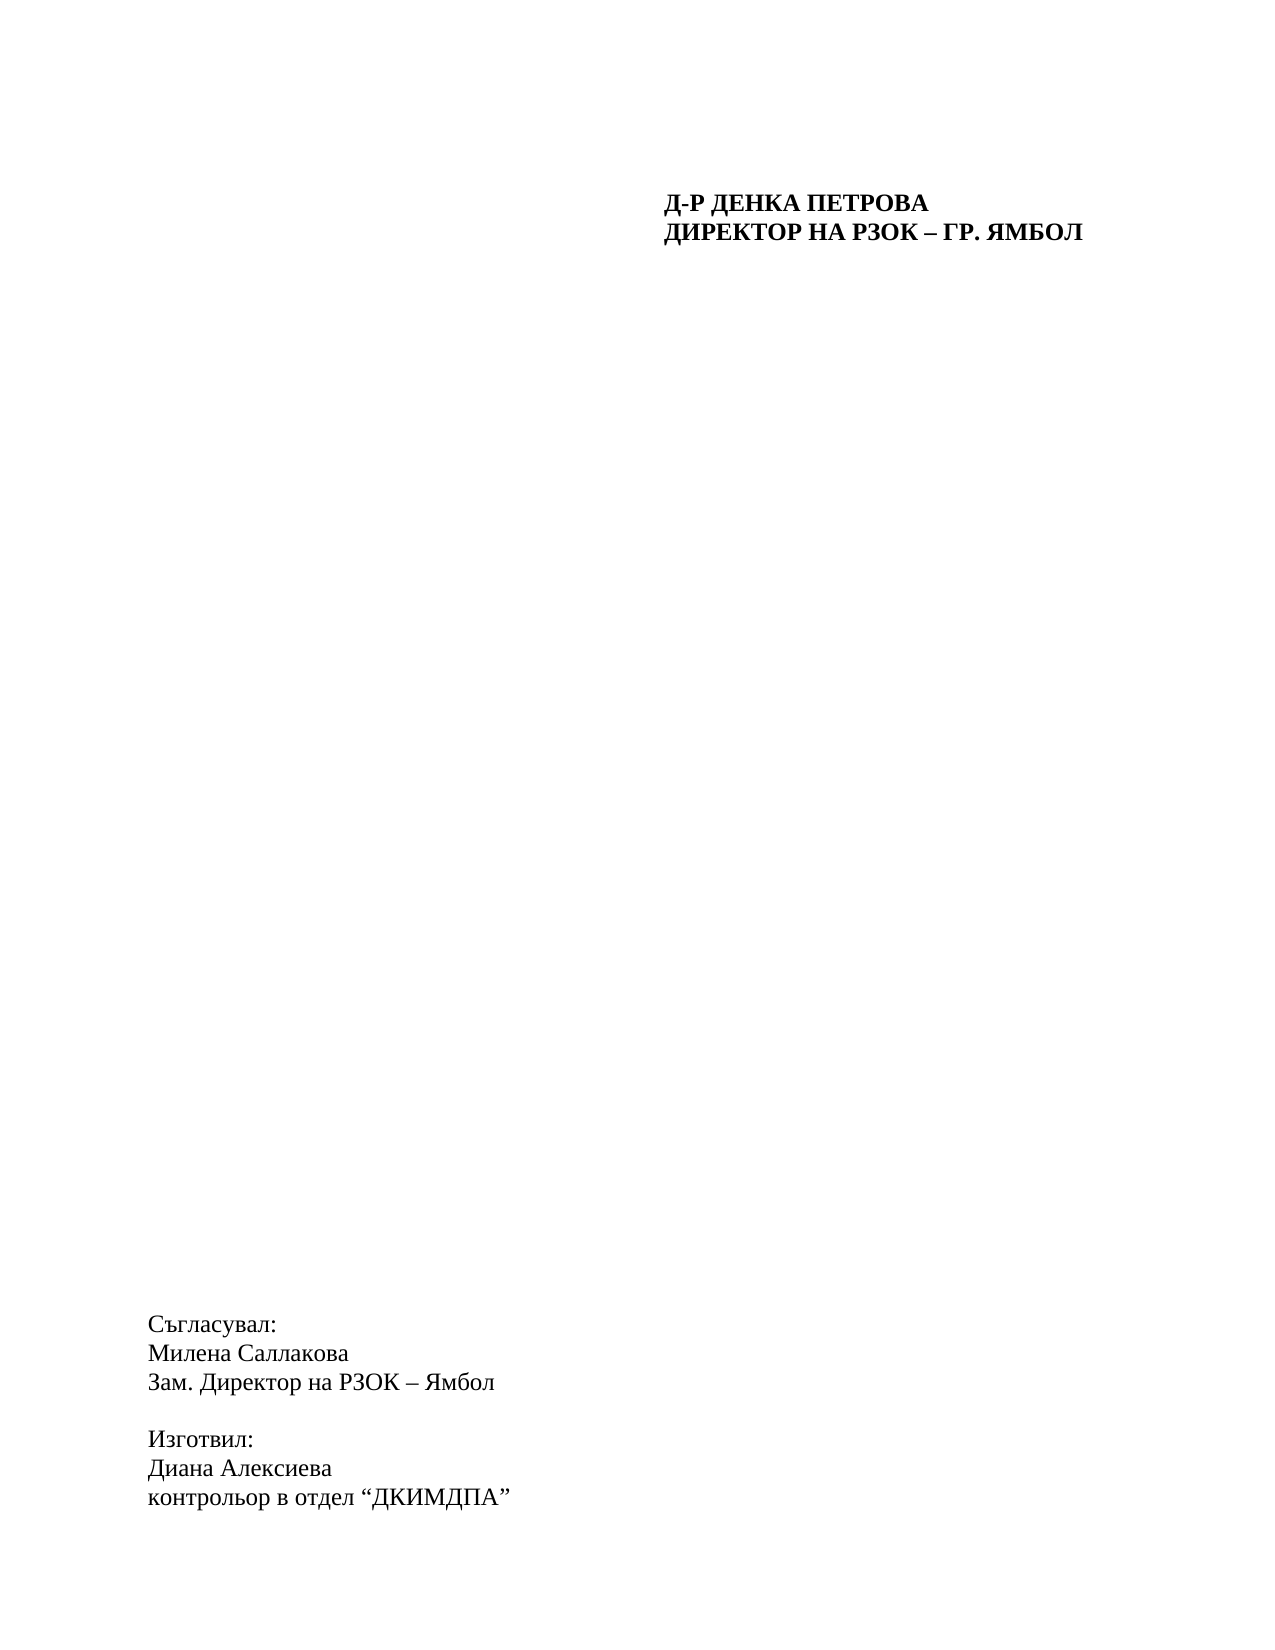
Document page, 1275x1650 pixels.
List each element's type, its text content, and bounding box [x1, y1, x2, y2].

text Изготвил: [148, 1424, 1127, 1453]
text Диана Алексиева [148, 1453, 1127, 1482]
text Милена Саллакова [148, 1338, 1127, 1367]
text ДИРЕКТОР НА РЗОК – ГР. ЯМБОЛ [664, 217, 1127, 246]
text Зам. Директор на РЗОК – Ямбол [148, 1367, 1127, 1396]
text Д-Р ДЕНКА ПЕТРОВА [664, 188, 1127, 217]
text Съгласувал: [148, 1309, 1127, 1338]
text контрольор в отдел “ДКИМДПА” [148, 1482, 1127, 1511]
